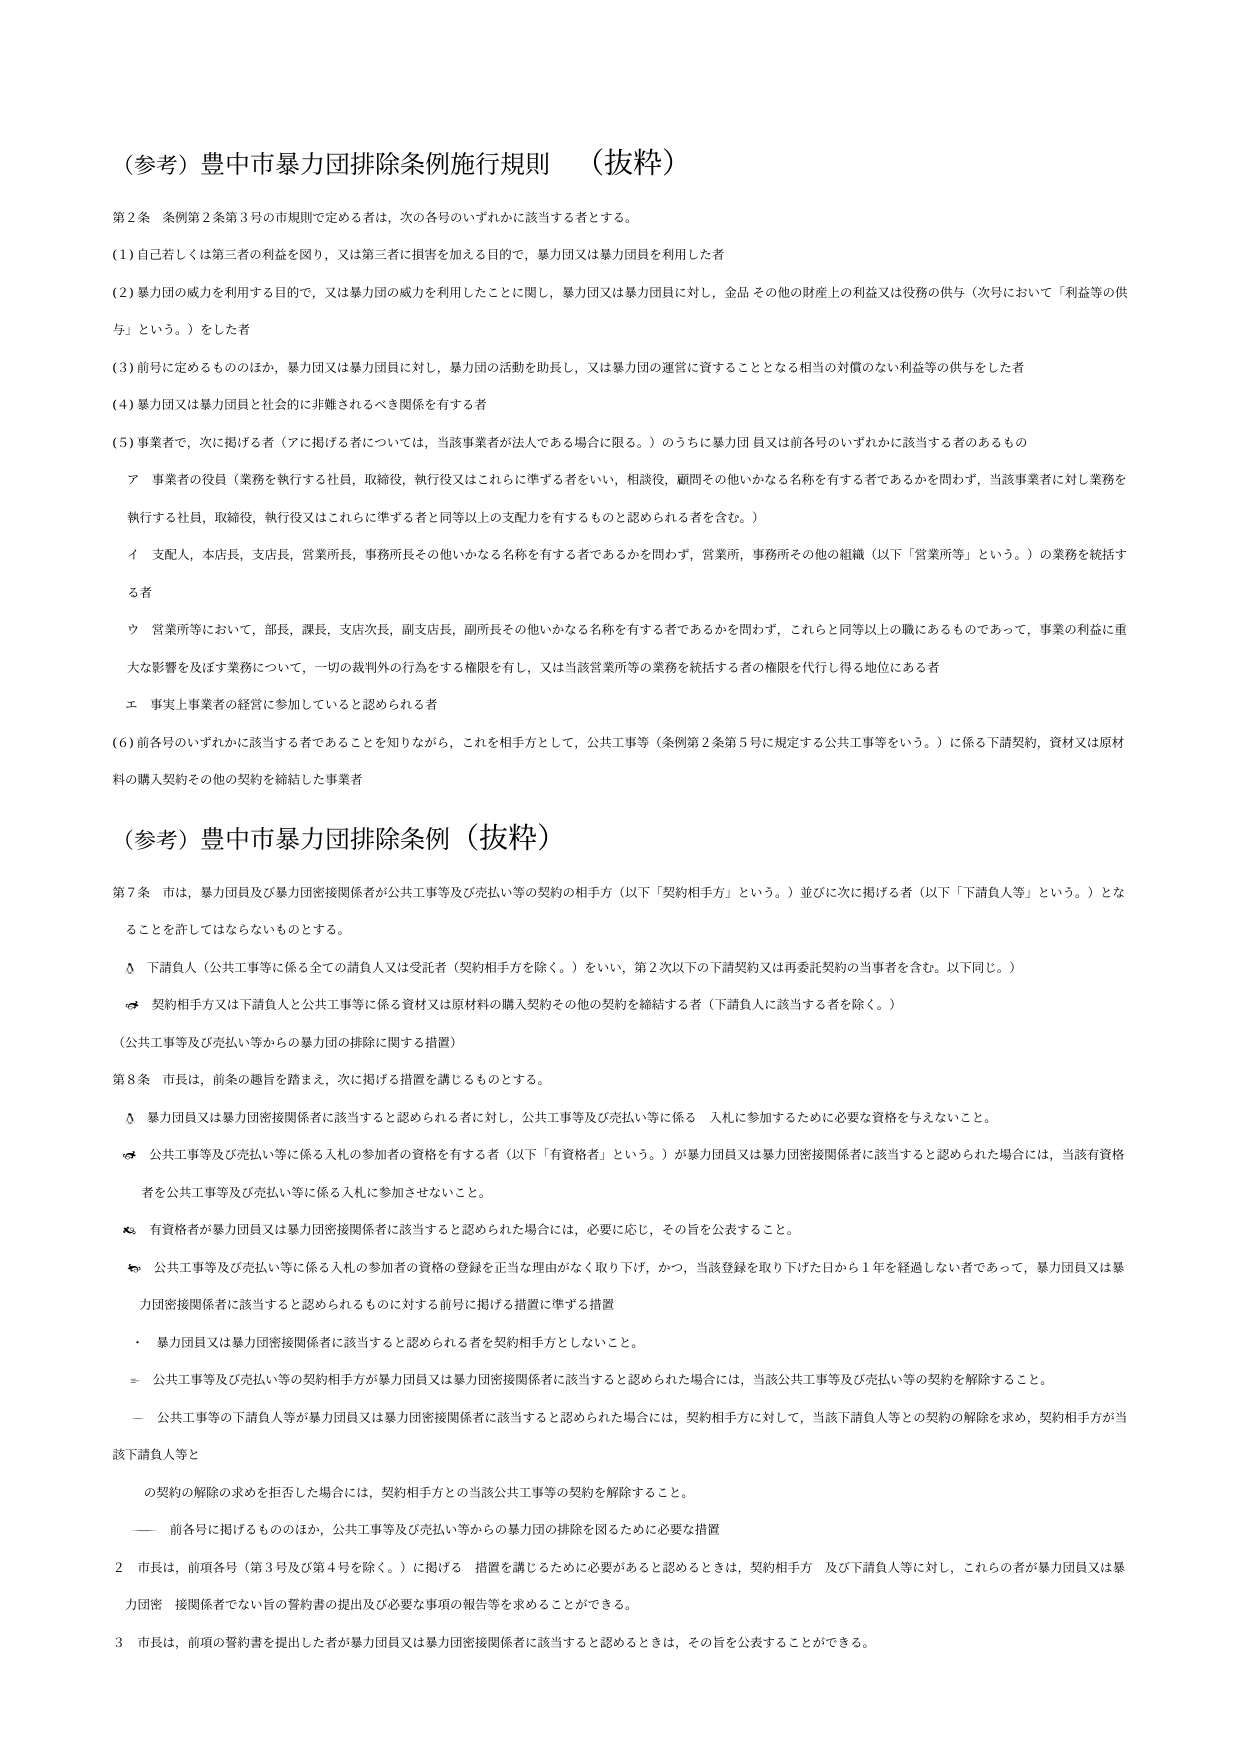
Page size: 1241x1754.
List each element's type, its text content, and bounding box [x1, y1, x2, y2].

text  公共工事等及び売払い等に係る入札の参加者の資格を有する者（以下「有資格者」という。）が暴力団員又は暴力団密接関係者に該当すると認められた場合には，当該有資格者を公共工事等及び売払い等に係る入札に参加させないこと。 [94, 1135, 1128, 1210]
text ２ 市長は，前項各号（第３号及び第４号を除く。）に掲げる 措置を講じるために必要があると認めるときは，契約相手方 及び下請負人等に対し，これらの者が暴力団員又は暴力団密 接関係者でない旨の誓約書の提出及び必要な事項の報告等を求めることができる。 [112, 1548, 1128, 1623]
text  公共工事等及び売払い等に係る入札の参加者の資格の登録を正当な理由がなく取り下げ，かつ，当該登録を取り下げた日から１年を経過しない者であって，暴力団員又は暴力団密接関係者に該当すると認められるものに対する前号に掲げる措置に準ずる措置 [127, 1248, 1128, 1323]
text  前各号に掲げるもののほか，公共工事等及び売払い等からの暴力団の排除を図るために必要な措置 [112, 1510, 1128, 1548]
text （参考）豊中市暴力団排除条例施行規則 （抜粋） [112, 123, 1128, 198]
text 第７条 市は，暴力団員及び暴力団密接関係者が公共工事等及び売払い等の契約の相手方（以下「契約相手方」という。）並びに次に掲げる者（以下「下請負人等」という。）となることを許してはならないものとする。 [112, 873, 1128, 948]
text  有資格者が暴力団員又は暴力団密接関係者に該当すると認められた場合には，必要に応じ，その旨を公表すること。 [94, 1210, 1128, 1248]
text  暴力団員又は暴力団密接関係者に該当すると認められる者に対し，公共工事等及び売払い等に係る 入札に参加するために必要な資格を与えないこと。 [112, 1098, 1128, 1135]
text (４) 暴力団又は暴力団員と社会的に非難されるべき関係を有する者 (５) 事業者で，次に掲げる者（アに掲げる者については，当該事業者が法人である場合に限る。）のうちに暴力団 員又は前各号のいずれかに該当する者のあるもの [112, 385, 1128, 460]
text (６) 前各号のいずれかに該当する者であることを知りながら，これを相手方として，公共工事等（条例第２条第５号に規定する公共工事等をいう。）に係る下請契約，資材又は原材料の購入契約その他の契約を締結した事業者 [112, 723, 1128, 798]
text  公共工事等の下請負人等が暴力団員又は暴力団密接関係者に該当すると認められた場合には，契約相手方に対して，当該下請負人等との契約の解除を求め，契約相手方が当該下請負人等と [112, 1398, 1128, 1473]
text エ 事実上事業者の経営に参加していると認められる者 [112, 685, 1128, 723]
text ア 事業者の役員（業務を執行する社員，取締役，執行役又はこれらに準ずる者をいい，相談役，顧問その他いかなる名称を有する者であるかを問わず，当該事業者に対し業務を執行する社員，取締役，執行役又はこれらに準ずる者と同等以上の支配力を有するものと認められる者を含む。） イ 支配人，本店長，支店長，営業所長，事務所長その他いかなる名称を有する者であるかを問わず，営業所，事務所その他の組織（以下「営業所等」という。）の業務を統括する者 [127, 460, 1128, 610]
text ・ 暴力団員又は暴力団密接関係者に該当すると認められる者を契約相手方としないこと。 [112, 1323, 1128, 1360]
text ３ 市長は，前項の誓約書を提出した者が暴力団員又は暴力団密接関係者に該当すると認めるときは，その旨を公表することができる。 [112, 1623, 1128, 1660]
text  下請負人（公共工事等に係る全ての請負人又は受託者（契約相手方を除く。）をいい，第２次以下の下請契約又は再委託契約の当事者を含む。以下同じ。） [112, 948, 1128, 985]
text  公共工事等及び売払い等の契約相手方が暴力団員又は暴力団密接関係者に該当すると認められた場合には，当該公共工事等及び売払い等の契約を解除すること。 [130, 1360, 1128, 1398]
text （参考）豊中市暴力団排除条例（抜粋） [112, 798, 1128, 873]
text ウ 営業所等において，部長，課長，支店次長，副支店長，副所長その他いかなる名称を有する者であるかを問わず，これらと同等以上の職にあるものであって，事業の利益に重大な影響を及ぼす業務について，一切の裁判外の行為をする権限を有し，又は当該営業所等の業務を統括する者の権限を代行し得る地位にある者 [127, 610, 1128, 685]
text （公共工事等及び売払い等からの暴力団の排除に関する措置） [112, 1023, 1128, 1060]
text (３) 前号に定めるもののほか，暴力団又は暴力団員に対し，暴力団の活動を助長し，又は暴力団の運営に資することとなる相当の対償のない利益等の供与をした者 [112, 348, 1128, 385]
text  契約相手方又は下請負人と公共工事等に係る資材又は原材料の購入契約その他の契約を締結する者（下請負人に該当する者を除く。） [112, 985, 1128, 1023]
text 第８条 市長は，前条の趣旨を踏まえ，次に掲げる措置を講じるものとする。 [112, 1060, 1128, 1098]
text の契約の解除の求めを拒否した場合には，契約相手方との当該公共工事等の契約を解除すること。 [112, 1473, 1128, 1510]
text 第２条 条例第２条第３号の市規則で定める者は，次の各号のいずれかに該当する者とする。 (１) 自己若しくは第三者の利益を図り，又は第三者に損害を加える目的で，暴力団又は暴力団員を利用した者 [112, 198, 1128, 273]
text (２) 暴力団の威力を利用する目的で，又は暴力団の威力を利用したことに関し，暴力団又は暴力団員に対し，金品 その他の財産上の利益又は役務の供与（次号において「利益等の供与」という。）をした者 [112, 273, 1128, 348]
